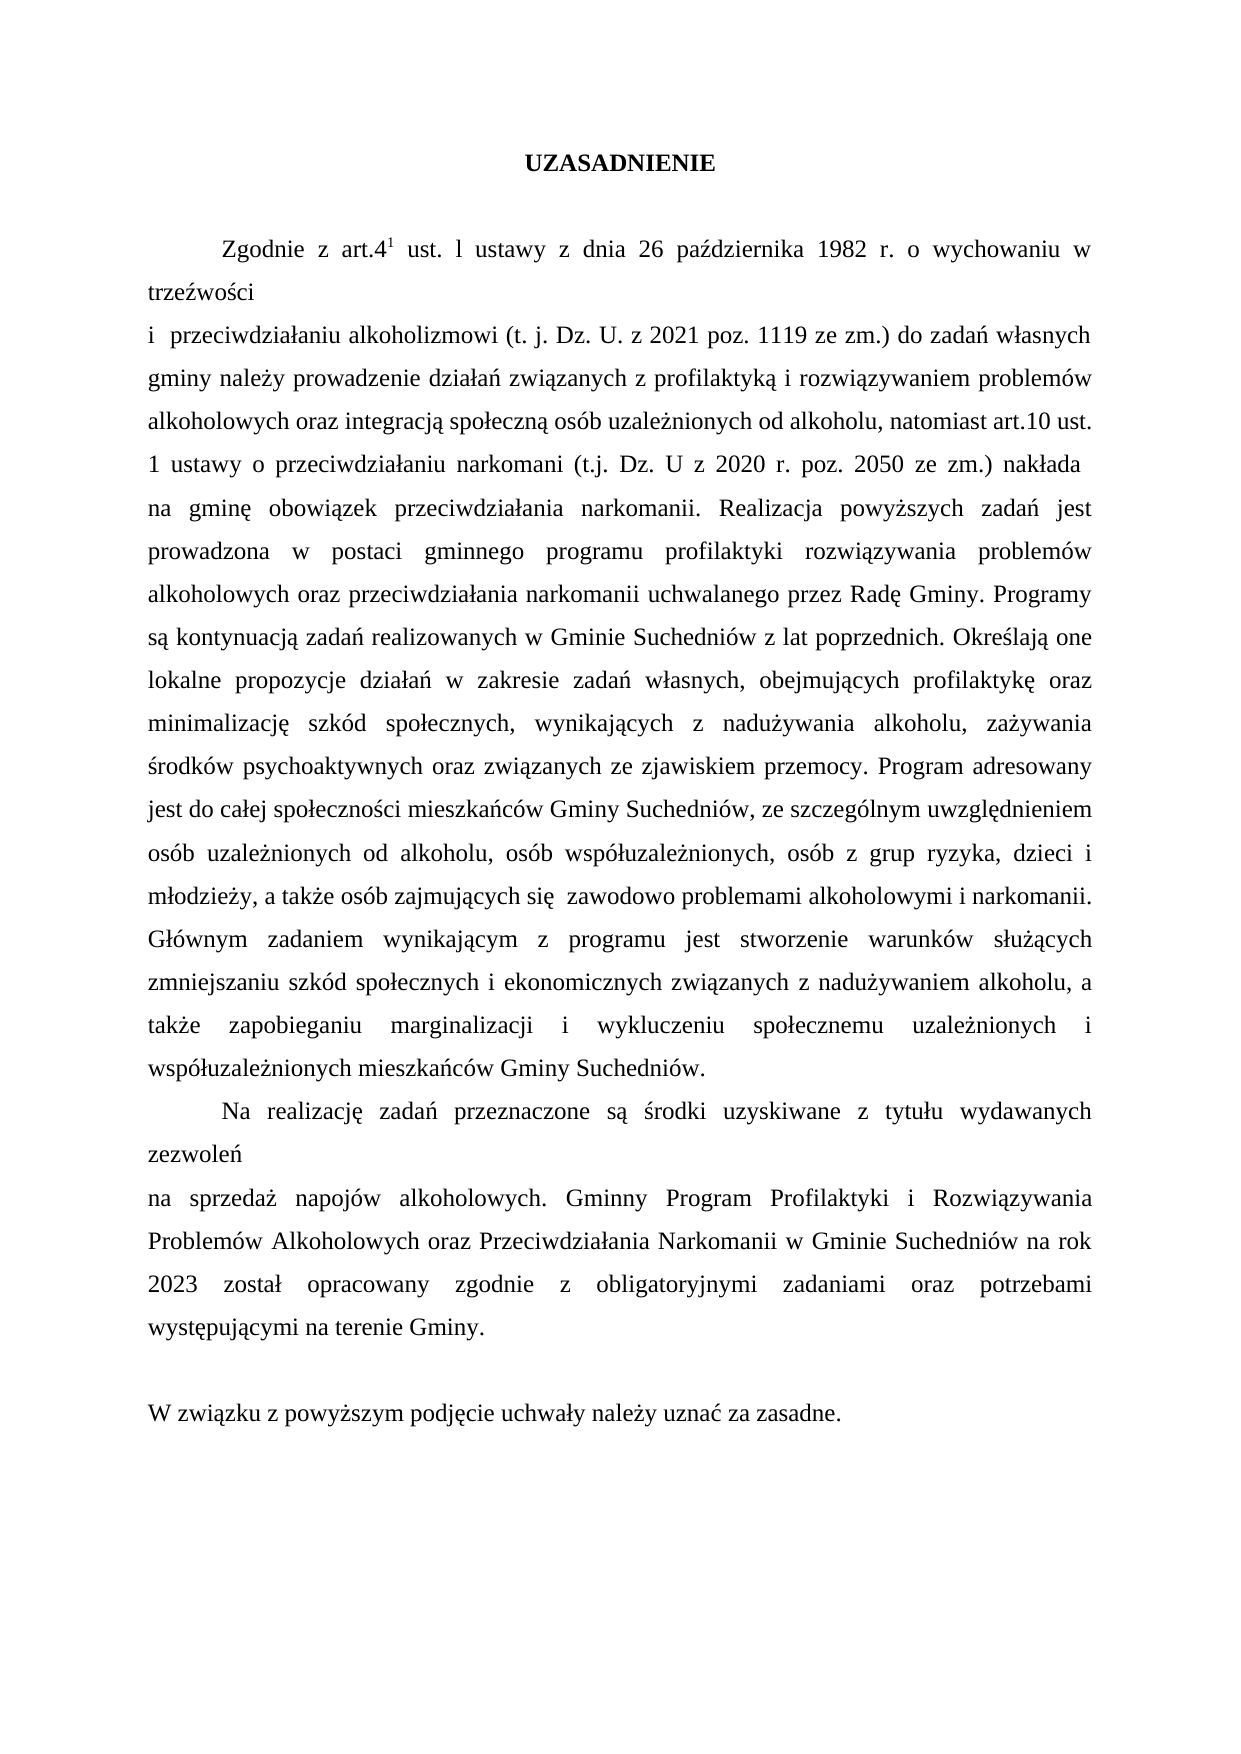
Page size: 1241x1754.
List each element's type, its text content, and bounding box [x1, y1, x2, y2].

text Zgodnie z art.41 ust. l ustawy z dnia 26 października 1982 r. o wychowaniu w trzeźwości i przeciwdziałaniu alkoholizmowi (t. j. Dz. U. z 2021 poz. 1119 ze zm.) do zadań własnych gminy należy prowadzenie działań związanych z profilaktyką i rozwiązywaniem problemów alkoholowych oraz integracją społeczną osób uzależnionych od alkoholu, natomiast art.10 ust. 1 ustawy o przeciwdziałaniu narkomani (t.j. Dz. U z 2020 r. poz. 2050 ze zm.) nakłada na gminę obowiązek przeciwdziałania narkomanii. Realizacja powyższych zadań jest prowadzona w postaci gminnego programu profilaktyki rozwiązywania problemów alkoholowych oraz przeciwdziałania narkomanii uchwalanego przez Radę Gminy. Programy są kontynuacją zadań realizowanych w Gminie Suchedniów z lat poprzednich. Określają one lokalne propozycje działań w zakresie zadań własnych, obejmujących profilaktykę oraz minimalizację szkód społecznych, wynikających z nadużywania alkoholu, zażywania środków psychoaktywnych oraz związanych ze zjawiskiem przemocy. Program adresowany jest do całej społeczności mieszkańców Gminy Suchedniów, ze szczególnym uwzględnieniem osób uzależnionych od alkoholu, osób współuzależnionych, osób z grup ryzyka, dzieci i młodzieży, a także osób zajmujących się zawodowo problemami alkoholowymi i narkomanii. Głównym zadaniem wynikającym z programu jest stworzenie warunków służących zmniejszaniu szkód społecznych i ekonomicznych związanych z nadużywaniem alkoholu, a także zapobieganiu marginalizacji i wykluczeniu społecznemu uzależnionych i współuzależnionych mieszkańców Gminy Suchedniów. [148, 234, 1093, 1082]
text Na realizację zadań przeznaczone są środki uzyskiwane z tytułu wydawanych zezwoleń na sprzedaż napojów alkoholowych. Gminny Program Profilaktyki i Rozwiązywania Problemów Alkoholowych oraz Przeciwdziałania Narkomanii w Gminie Suchedniów na rok 2023 został opracowany zgodnie z obligatoryjnymi zadaniami oraz potrzebami występującymi na terenie Gminy. [148, 1096, 1093, 1341]
text UZASADNIENIE [148, 148, 1093, 176]
text W związku z powyższym podjęcie uchwały należy uznać za zasadne. [148, 1398, 1093, 1427]
